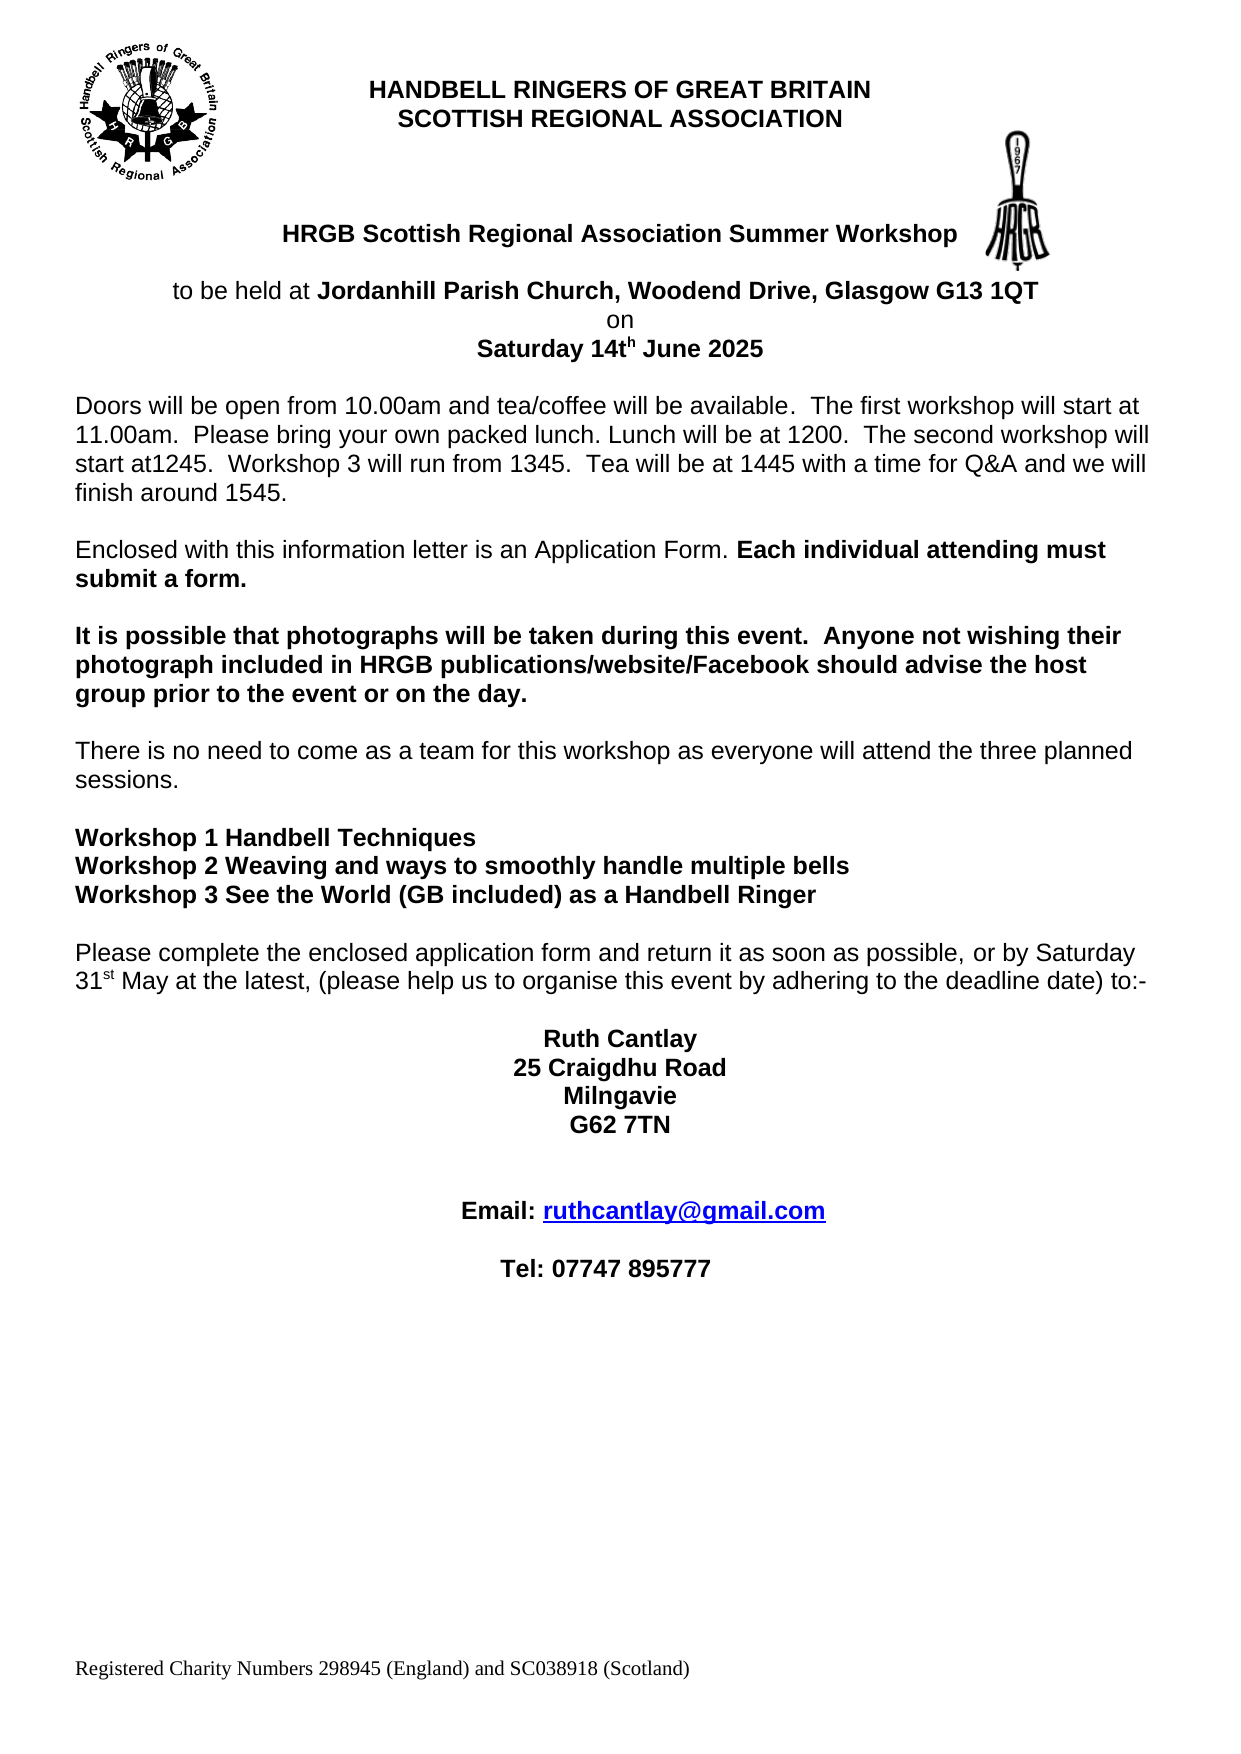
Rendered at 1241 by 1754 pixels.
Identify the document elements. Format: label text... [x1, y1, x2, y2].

picture [75, 132, 222, 184]
text SCOTTISH REGIONAL ASSOCIATION [75, 104, 1165, 132]
text Email: ruthcantlay@gmail.com [75, 1196, 1136, 1225]
text HANDBELL RINGERS OF GREAT BRITAIN [75, 75, 1165, 104]
text Saturday 14th June 2025 [75, 334, 1165, 362]
picture [75, 37, 222, 75]
text G62 7TN [75, 1110, 1165, 1139]
text Milngavie [75, 1081, 1165, 1110]
text There is no need to come as a team for this workshop as everyone will attend the three planned sessions. [75, 736, 1165, 794]
text 25 Craigdhu Road [75, 1052, 1165, 1081]
text Doors will be open from and tea/coffee will be available. The first workshop will start at 11.00am. Please bring your own packed lunch. Lunch will be at 1200. The second workshop will start at1245. Workshop 3 will run from 1345. Tea will be at 1445 with a time for Q&A and we will finish around 1545. [75, 391, 1165, 506]
text Enclosed with this information letter is an Application Form. Each individual attending must submit a form. [75, 535, 1165, 592]
text Workshop 1 Handbell Techniques [75, 822, 1165, 851]
text Tel: 07747 895777 [75, 1254, 1136, 1282]
text Workshop 3 See the World (GB included) as a Handbell Ringer [75, 880, 1165, 909]
text Please complete the enclosed application form and return it as soon as possible, or by Saturday 31st May at the latest, (please help us to organise this event by adhering to the deadline date) to:- [75, 937, 1165, 995]
text It is possible that photographs will be taken during this event. Anyone not wishing their photograph included in HRGB publications/website/Facebook should advise the host group prior to the event or on the day. [75, 621, 1136, 707]
text Ruth Cantlay [75, 1024, 1165, 1052]
text Workshop 2 Weaving and ways to smoothly handle multiple bells [75, 851, 1165, 880]
text HRGB Scottish Regional Association Summer Workshop [75, 219, 1165, 247]
text to be held at Jordanhill Parish Church, Woodend Drive, Glasgow G13 1QT [75, 276, 1136, 305]
picture [985, 247, 1053, 271]
text on [75, 305, 1165, 334]
picture [985, 132, 1053, 219]
